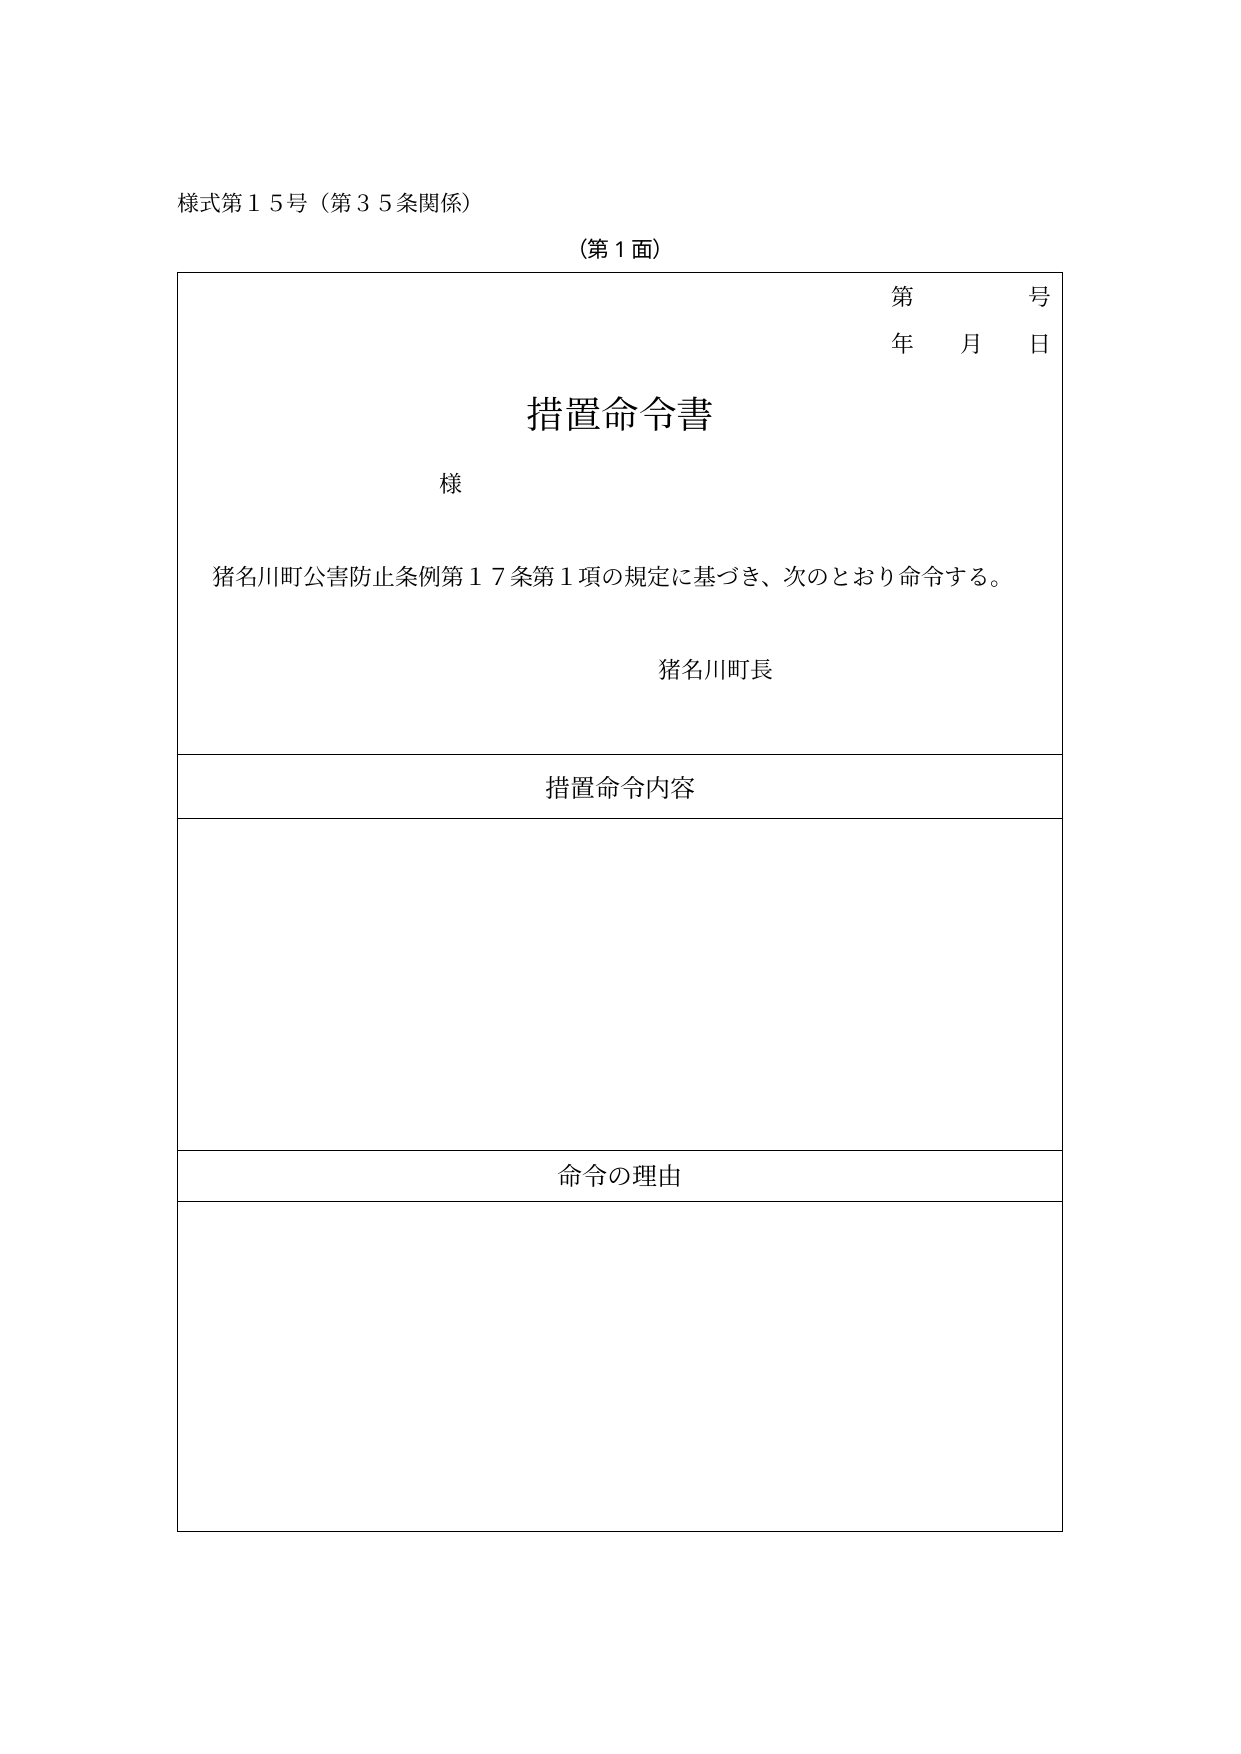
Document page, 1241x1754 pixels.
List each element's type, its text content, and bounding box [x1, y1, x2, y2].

text （第1面） [177, 225, 1063, 272]
table_cell 措置命令内容 [178, 755, 1062, 818]
table_cell [178, 1202, 1062, 1531]
text 様式第１５号（第３５条関係） [177, 178, 1063, 225]
table_cell 命令の理由 [178, 1151, 1062, 1201]
table_cell [178, 819, 1062, 1150]
table_header 第 号 年 月 日 措置命令書 様 猪名川町公害防止条例第１７条第１項の規定に基づき、次のとおり命令する。 猪名川町長 [178, 273, 1062, 754]
